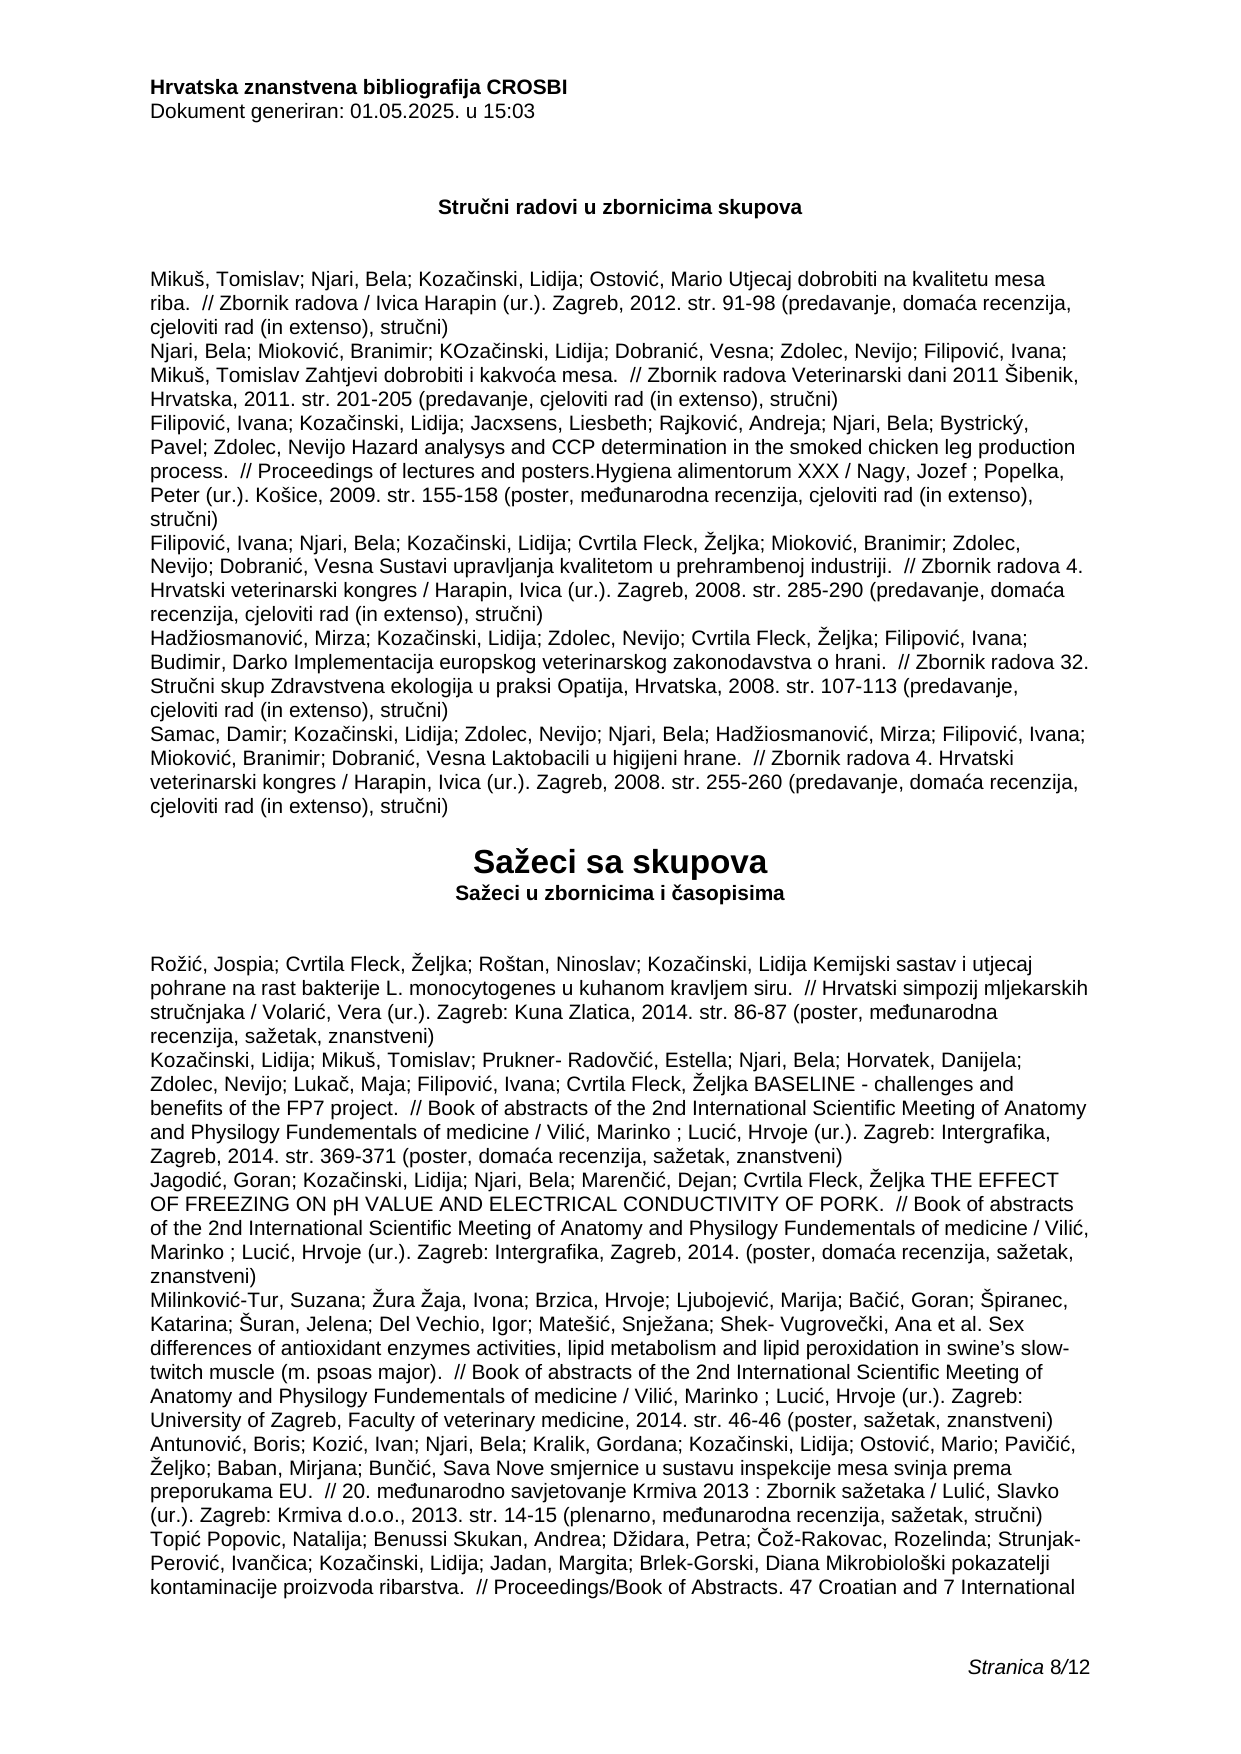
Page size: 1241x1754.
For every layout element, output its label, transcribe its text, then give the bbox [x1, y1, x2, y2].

subtitle Stručni radovi u zbornicima skupova [150, 195, 1090, 219]
text Njari, Bela; Mioković, Branimir; KOzačinski, Lidija; Dobranić, Vesna; Zdolec, Nevijo; Filipović, Ivana; Mikuš, Tomislav [150, 339, 1090, 411]
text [150, 1527, 1090, 1599]
subtitle Sažeci u zbornicima i časopisima [150, 880, 1090, 904]
text Antunović, Boris; Kozić, Ivan; Njari, Bela; Kralik, Gordana; Kozačinski, Lidija; Ostović, Mario; Pavičić, Željko; Baban, Mirjana; Bunčić, Sava [150, 1431, 1090, 1527]
text Filipović, Ivana; Kozačinski, Lidija; Jacxsens, Liesbeth; Rajković, Andreja; Njari, Bela; Bystrický, Pavel; Zdolec, Nevijo [150, 411, 1090, 530]
text Rožić, Jospia; Cvrtila Fleck, Željka; Roštan, Ninoslav; Kozačinski, Lidija [150, 952, 1090, 1048]
text Milinković-Tur, Suzana; Žura Žaja, Ivona; Brzica, Hrvoje; Ljubojević, Marija; Bačić, Goran; Špiranec, Katarina; Šuran, Jelena; Del Vechio, Igor; Matešić, Snježana; Shek- Vugrovečki, Ana et al. [150, 1288, 1090, 1431]
text Hadžiosmanović, Mirza; Kozačinski, Lidija; Zdolec, Nevijo; Cvrtila Fleck, Željka; Filipović, Ivana; Budimir, Darko [150, 626, 1090, 722]
text Samac, Damir; Kozačinski, Lidija; Zdolec, Nevijo; Njari, Bela; Hadžiosmanović, Mirza; Filipović, Ivana; Mioković, Branimir; Dobranić, Vesna [150, 722, 1090, 818]
text Kozačinski, Lidija; Mikuš, Tomislav; Prukner- Radovčić, Estella; Njari, Bela; Horvatek, Danijela; Zdolec, Nevijo; Lukač, Maja; Filipović, Ivana; Cvrtila Fleck, Željka [150, 1048, 1090, 1168]
text Jagodić, Goran; Kozačinski, Lidija; Njari, Bela; Marenčić, Dejan; Cvrtila Fleck, Željka [150, 1168, 1090, 1288]
text Mikuš, Tomislav; Njari, Bela; Kozačinski, Lidija; Ostović, Mario [150, 267, 1090, 339]
subtitle Sažeci sa skupova [150, 842, 1090, 880]
text Filipović, Ivana; Njari, Bela; Kozačinski, Lidija; Cvrtila Fleck, Željka; Mioković, Branimir; Zdolec, Nevijo; Dobranić, Vesna [150, 530, 1090, 626]
